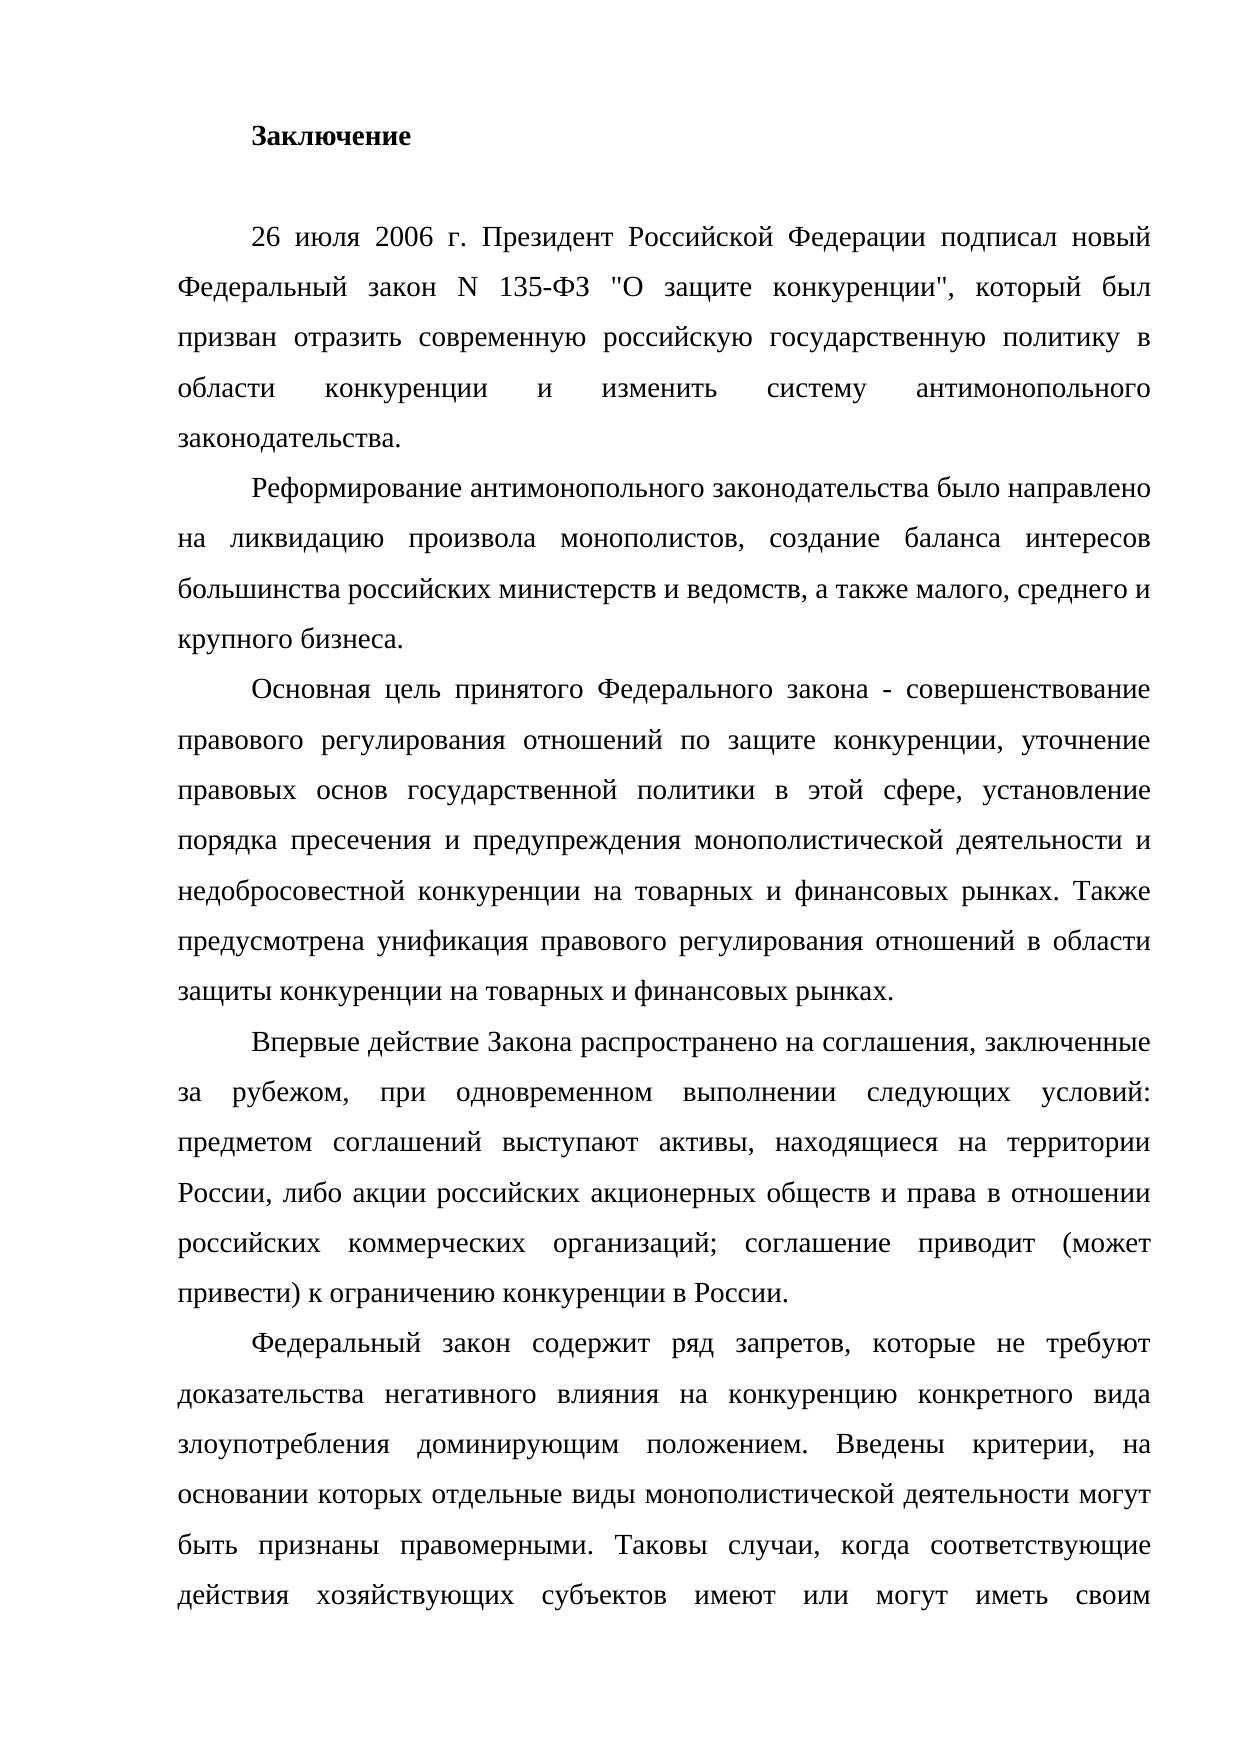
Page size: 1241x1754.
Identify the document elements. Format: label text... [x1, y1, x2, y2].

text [177, 1326, 1152, 1611]
text Впервые действие Закона распространено на соглашения, заключенные за рубежом, при одновременном выполнении следующих условий: предметом соглашений выступают активы, находящиеся на территории России, либо акции российских акционерных обществ и права в отношении российских коммерческих организаций; соглашение приводит (может привести) к ограничению конкуренции в России. [177, 1024, 1152, 1309]
text Реформирование антимонопольного законодательства было направлено на ликвидацию произвола монополистов, создание баланса интересов большинства российских министерств и ведомств, а также малого, среднего и крупного бизнеса. [177, 470, 1152, 655]
text 26 июля . Президент Российской Федерации подписал новый Федеральный закон N 135-ФЗ "О защите конкуренции", который был призван отразить современную российскую государственную политику в области конкуренции и изменить систему антимонопольного законодательства. [177, 219, 1152, 453]
text Основная цель принятого Федерального закона - совершенствование правового регулирования отношений по защите конкуренции, уточнение правовых основ государственной политики в этой сфере, установление порядка пресечения и предупреждения монополистической деятельности и недобросовестной конкуренции на товарных и финансовых рынках. Также предусмотрена унификация правового регулирования отношений в области защиты конкуренции на товарных и финансовых рынках. [177, 672, 1152, 1007]
subtitle Заключение [177, 118, 1152, 152]
